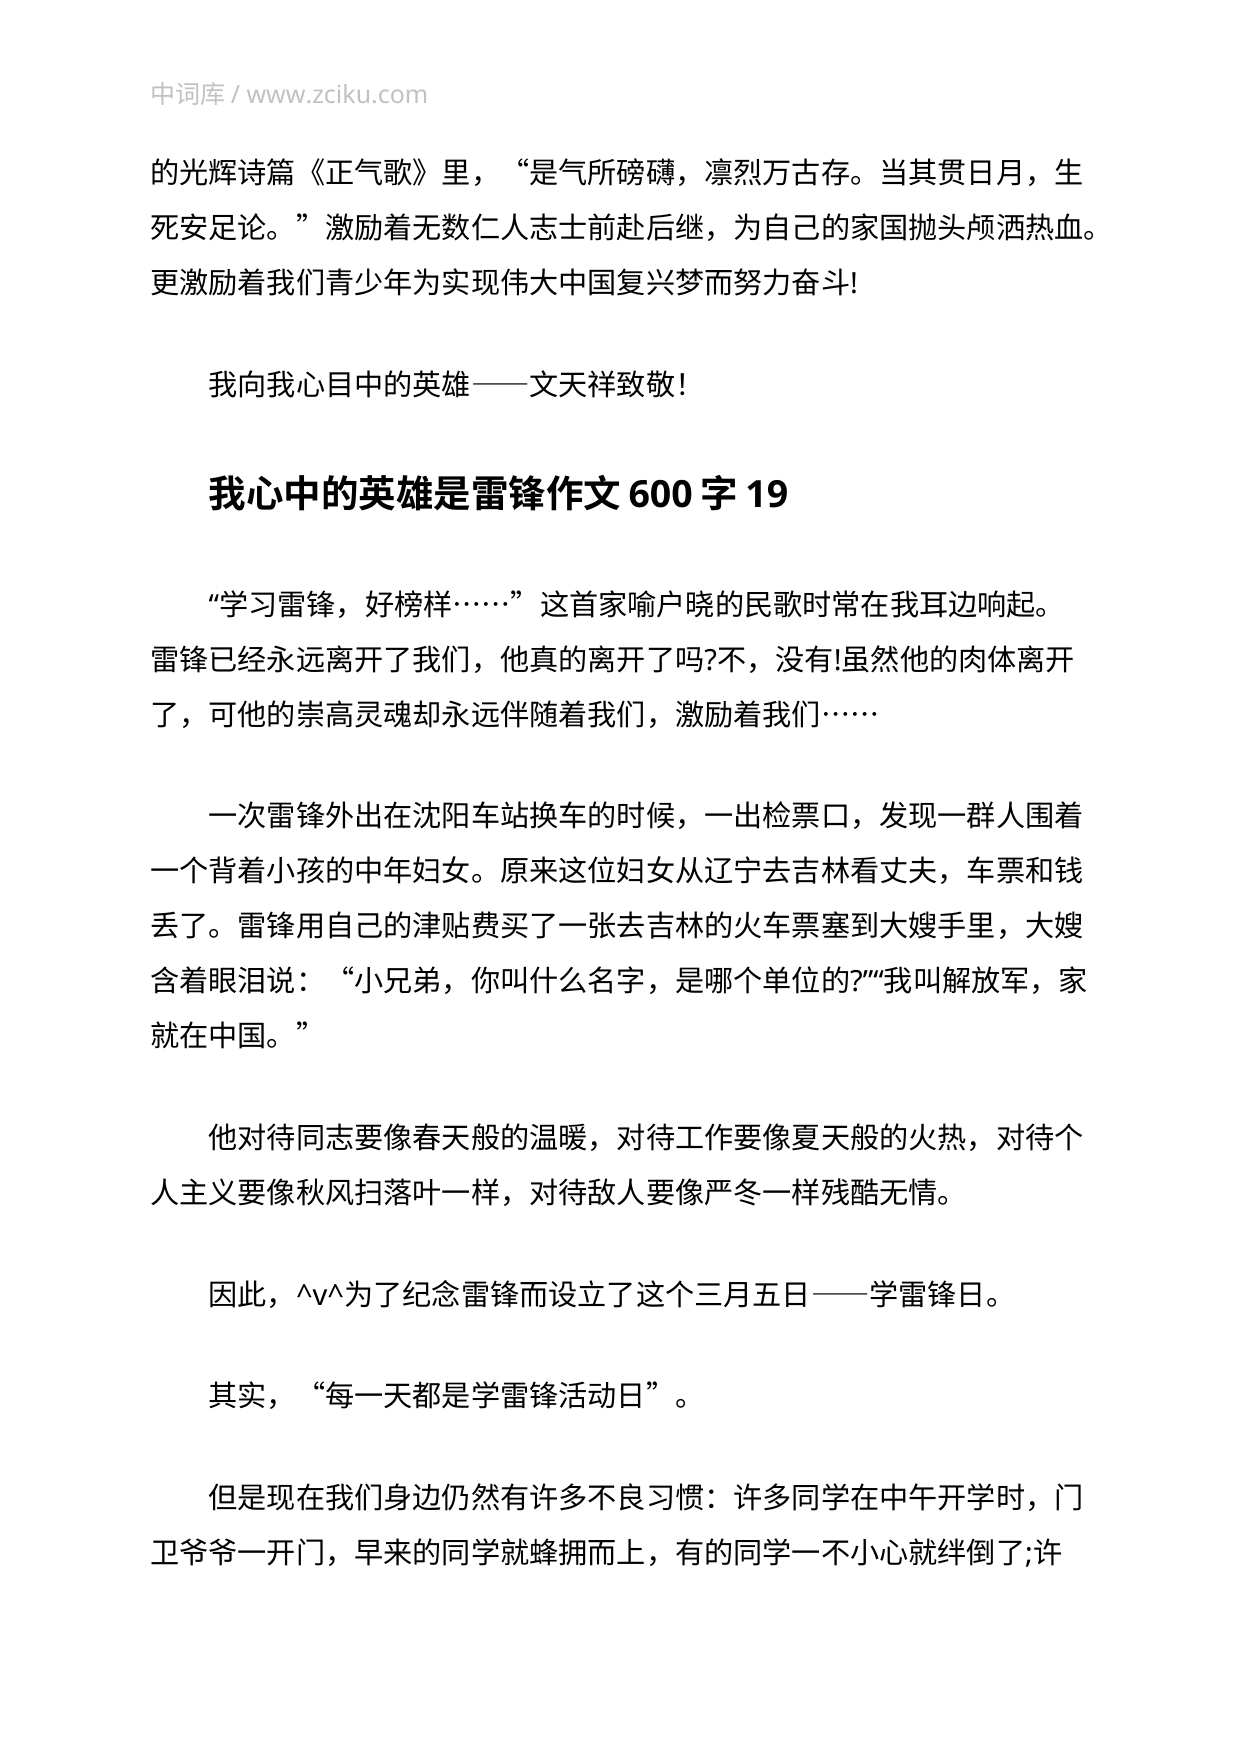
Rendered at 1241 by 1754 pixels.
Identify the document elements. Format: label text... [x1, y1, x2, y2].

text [150, 1475, 1090, 1572]
text 他对待同志要像春天般的温暖，对待工作要像夏天般的火热，对待个人主义要像秋风扫落叶一样，对待敌人要像严冬一样残酷无情。 [150, 1114, 1090, 1212]
text 我心中的英雄是雷锋作文600字19 [150, 463, 1090, 518]
text “学习雷锋，好榜样……”这首家喻户晓的民歌时常在我耳边响起。雷锋已经永远离开了我们，他真的离开了吗?不，没有!虽然他的肉体离开了，可他的崇高灵魂却永远伴随着我们，激励着我们…… [150, 581, 1090, 733]
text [150, 150, 1090, 302]
text 一次雷锋外出在沈阳车站换车的时候，一出检票口，发现一群人围着一个背着小孩的中年妇女。原来这位妇女从辽宁去吉林看丈夫，车票和钱丢了。雷锋用自己的津贴费买了一张去吉林的火车票塞到大嫂手里，大嫂含着眼泪说：“小兄弟，你叫什么名字，是哪个单位的?”“我叫解放军，家就在中国。” [150, 793, 1090, 1055]
text 其实，“每一天都是学雷锋活动日”。 [150, 1373, 1090, 1415]
text 因此，^v^为了纪念雷锋而设立了这个三月五日——学雷锋日。 [150, 1271, 1090, 1313]
text 我向我心目中的英雄——文天祥致敬！ [150, 362, 1090, 404]
